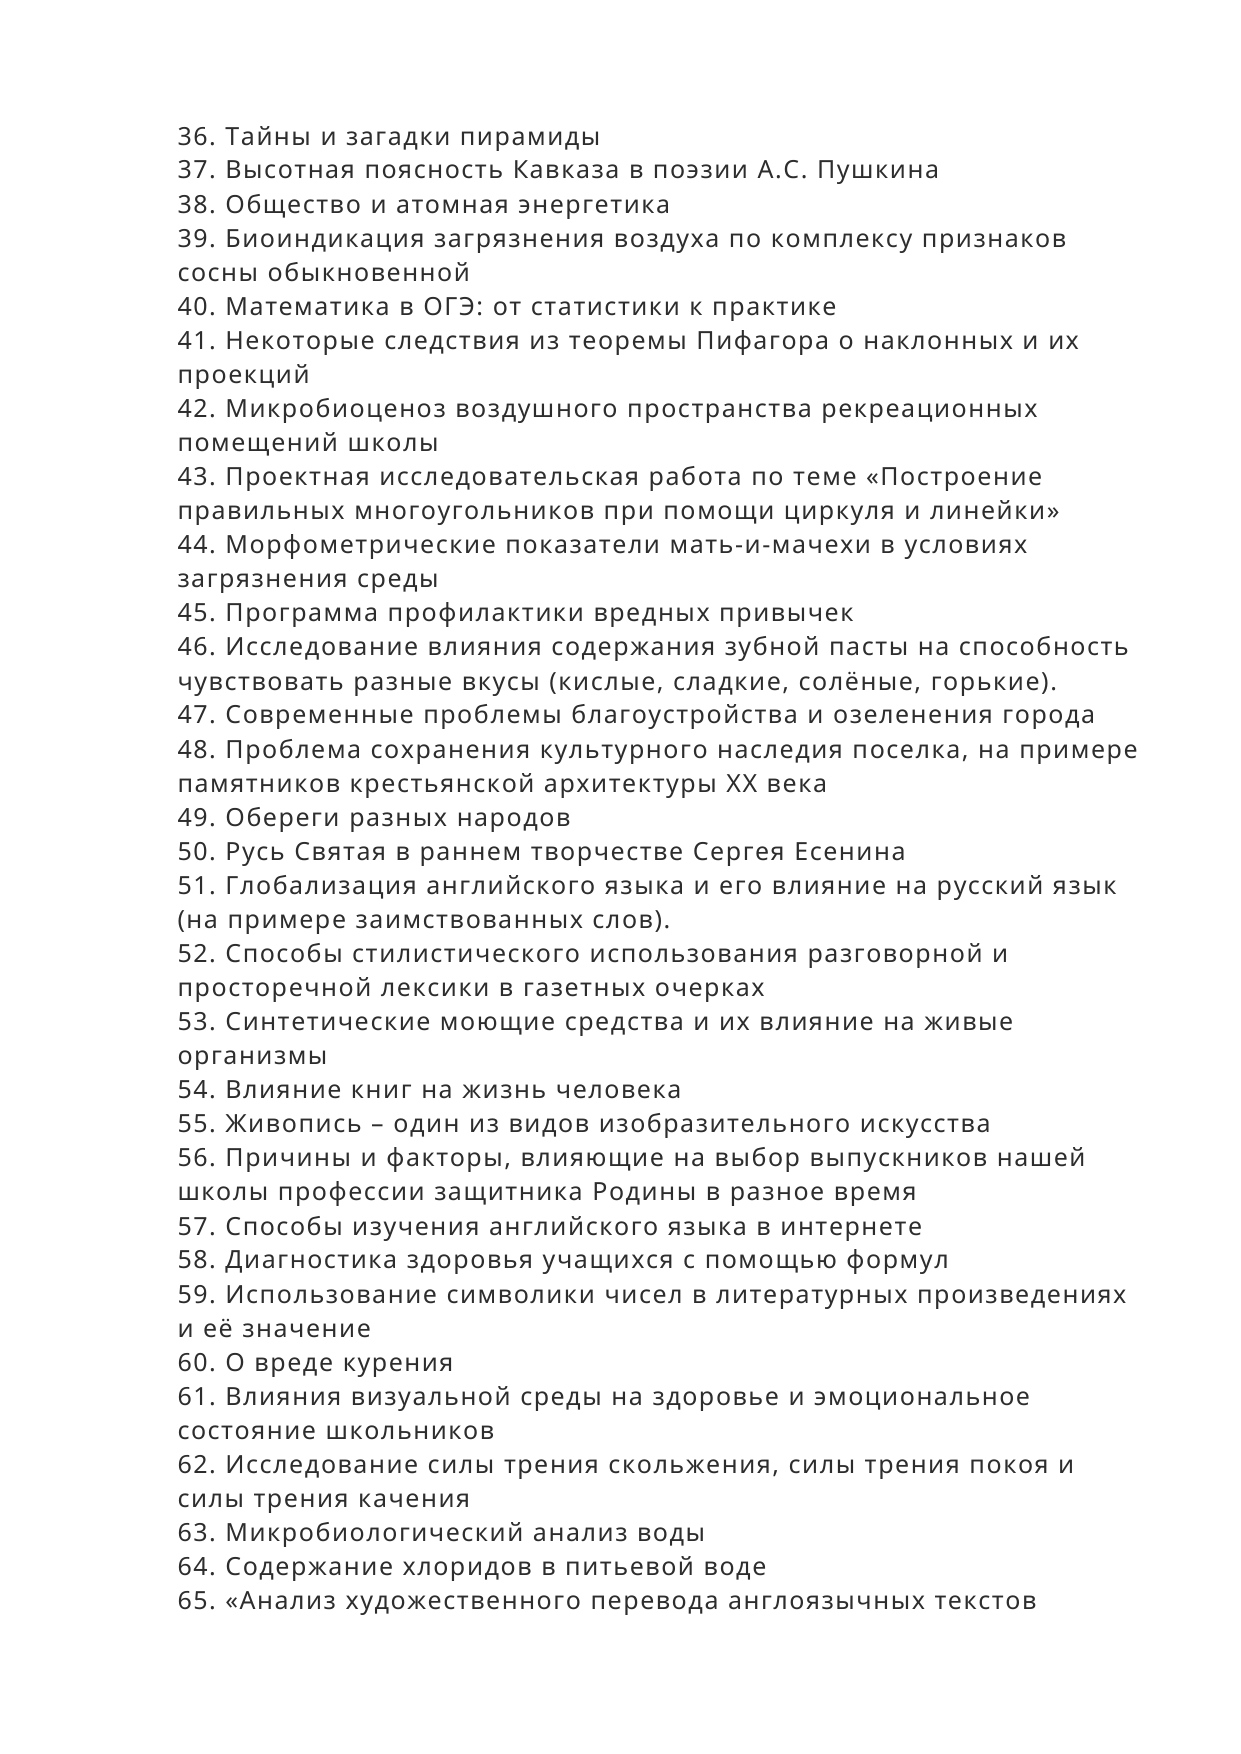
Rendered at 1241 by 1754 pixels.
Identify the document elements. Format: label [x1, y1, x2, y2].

text [177, 118, 1152, 1617]
